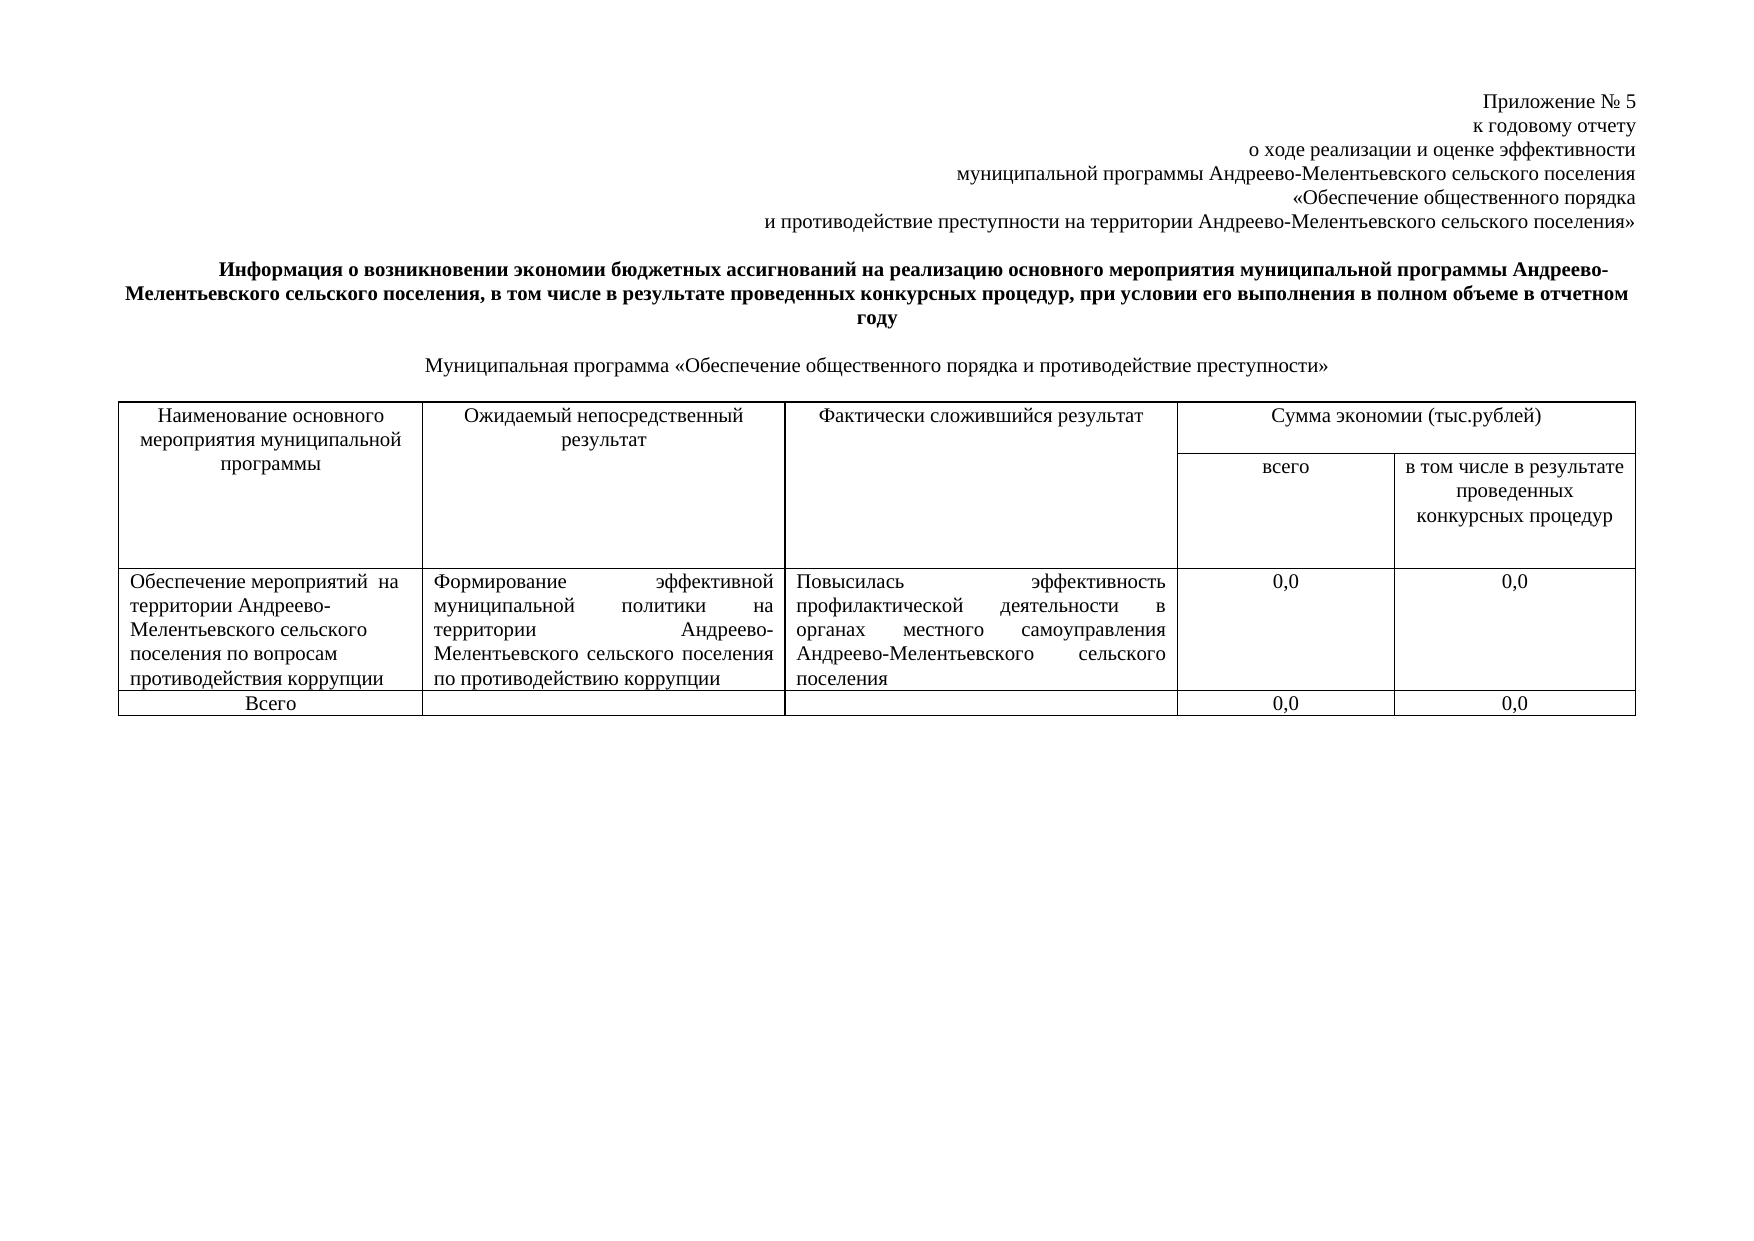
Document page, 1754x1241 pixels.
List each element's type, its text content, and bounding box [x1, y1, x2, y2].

text муниципальной программы Андреево-Мелентьевского сельского поселения [118, 161, 1636, 185]
text Информация о возникновении экономии бюджетных ассигнований на реализацию основного мероприятия муниципальной программы Андреево-Мелентьевского сельского поселения, в том числе в результате проведенных конкурсных процедур, при условии его выполнения в полном объеме в отчетном году [118, 257, 1636, 329]
text «Обеспечение общественного порядка [118, 185, 1636, 209]
text Приложение № 5 [118, 89, 1636, 113]
table_cell [786, 691, 1177, 714]
table_header Ожидаемый непосредственный результат [423, 403, 784, 568]
table_cell в том числе в результате проведенных конкурсных процедур [1395, 454, 1635, 568]
table_cell Обеспечение мероприятий на территории Андреево-Мелентьевского сельского поселения по вопросам противодействия коррупции [119, 569, 422, 689]
table_cell 0,0 [1395, 569, 1635, 689]
table_cell 0,0 [1395, 691, 1635, 714]
table_cell всего [1178, 454, 1394, 568]
text к годовому отчету [118, 113, 1636, 137]
table_cell 0,0 [1178, 691, 1394, 714]
table_cell 0,0 [1178, 569, 1394, 689]
text о ходе реализации и оценке эффективности [118, 137, 1636, 161]
text и противодействие преступности на территории Андреево-Мелентьевского сельского поселения» [118, 209, 1636, 233]
table_cell Повысилась эффективность профилактической деятельности в органах местного самоуправления Андреево-Мелентьевского сельского поселения [786, 569, 1177, 689]
text Муниципальная программа «Обеспечение общественного порядка и противодействие преступности» [118, 353, 1636, 377]
table_cell [423, 691, 784, 714]
table_header Наименование основного мероприятия муниципальной программы [119, 403, 422, 568]
table_header Фактически сложившийся результат [786, 403, 1177, 568]
table_cell Формирование эффективной муниципальной политики на территории Андреево-Мелентьевского сельского поселения по противодействию коррупции [423, 569, 784, 689]
table_header Сумма экономии (тыс.рублей) [1178, 403, 1635, 453]
table_cell Всего [119, 691, 422, 714]
